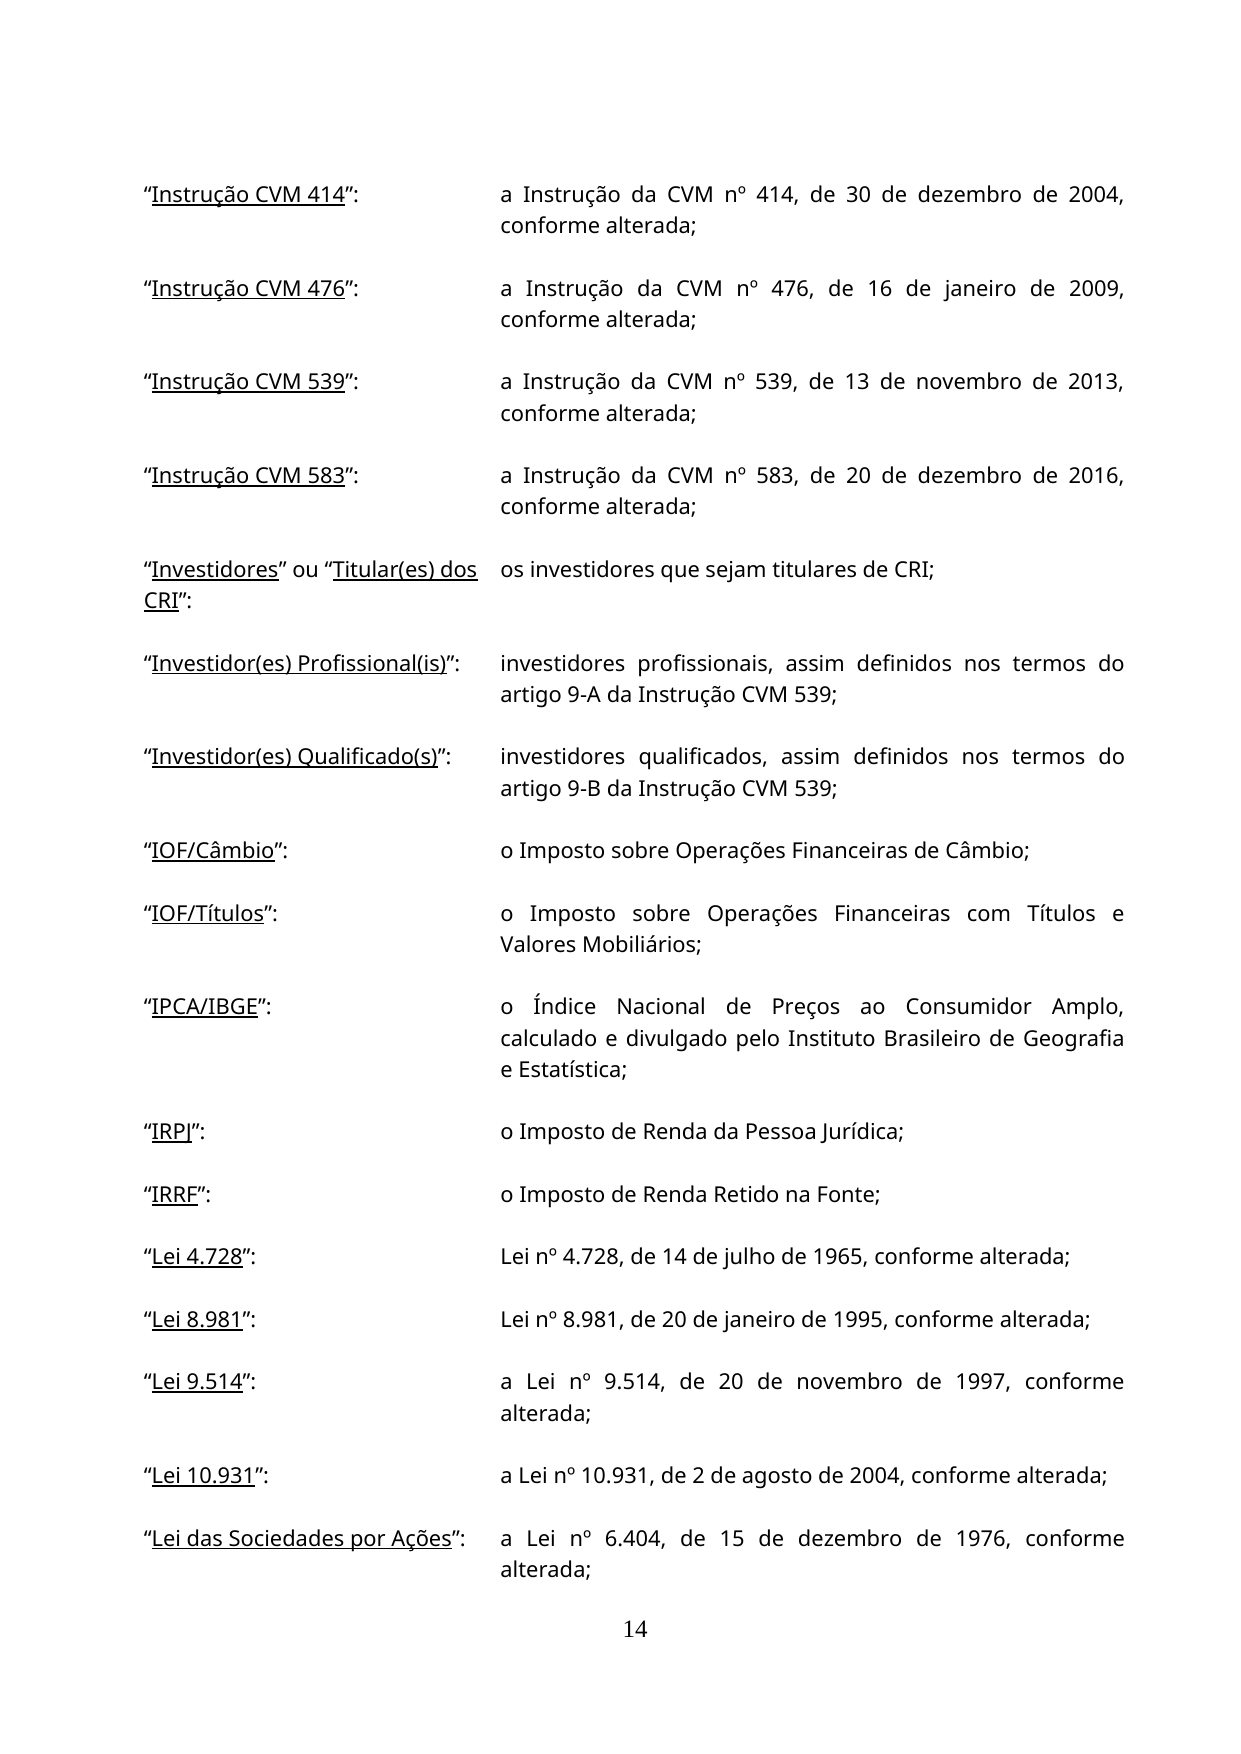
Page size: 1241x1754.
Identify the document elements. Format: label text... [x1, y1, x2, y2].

table_cell a Instrução da CVM nº 583, de 20 de dezembro de 2016, conforme alterada; [489, 459, 1137, 552]
table_cell “IRRF”: [133, 1177, 489, 1240]
table_cell o Imposto de Renda da Pessoa Jurídica; [489, 1115, 1137, 1177]
table_cell “Instrução CVM 476”: [133, 271, 489, 365]
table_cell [489, 1521, 1137, 1583]
table_cell “IPCA/IBGE”: [133, 990, 489, 1115]
table_cell “Investidor(es) Profissional(is)”: [133, 646, 489, 740]
table_cell o Imposto sobre Operações Financeiras de Câmbio; [489, 834, 1137, 896]
table_cell o Imposto de Renda Retido na Fonte; [489, 1177, 1137, 1240]
table_cell a Lei nº 10.931, de 2 de agosto de 2004, conforme alterada; [489, 1459, 1137, 1521]
table_cell “IOF/Títulos”: [133, 896, 489, 990]
table_cell “Lei 4.728”: [133, 1240, 489, 1302]
table_cell a Instrução da CVM nº 539, de 13 de novembro de 2013, conforme alterada; [489, 365, 1137, 458]
table_cell “Lei 8.981”: [133, 1302, 489, 1365]
table_cell “IRPJ”: [133, 1115, 489, 1177]
table_cell Lei nº 8.981, de 20 de janeiro de 1995, conforme alterada; [489, 1302, 1137, 1365]
table_cell “Instrução CVM 414”: [133, 177, 489, 271]
table_cell “Instrução CVM 583”: [133, 459, 489, 552]
table_cell o Índice Nacional de Preços ao Consumidor Amplo, calculado e divulgado pelo Instituto Brasileiro de Geografia e Estatística; [489, 990, 1137, 1115]
table_cell os investidores que sejam titulares de CRI; [489, 552, 1137, 646]
table_cell “Lei 9.514”: [133, 1365, 489, 1458]
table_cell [133, 1521, 489, 1583]
table_cell “Instrução CVM 539”: [133, 365, 489, 458]
table_cell “Investidores” ou “Titular(es) dos CRI”: [133, 552, 489, 646]
table_cell Lei nº 4.728, de 14 de julho de 1965, conforme alterada; [489, 1240, 1137, 1302]
table_cell a Instrução da CVM nº 414, de 30 de dezembro de 2004, conforme alterada; [489, 177, 1137, 271]
table_cell a Instrução da CVM nº 476, de 16 de janeiro de 2009, conforme alterada; [489, 271, 1137, 365]
table_cell investidores qualificados, assim definidos nos termos do artigo 9-B da Instrução CVM 539; [489, 740, 1137, 833]
table_cell “Investidor(es) Qualificado(s)”: [133, 740, 489, 833]
table_cell a Lei nº 9.514, de 20 de novembro de 1997, conforme alterada; [489, 1365, 1137, 1458]
table_cell investidores profissionais, assim definidos nos termos do artigo 9-A da Instrução CVM 539; [489, 646, 1137, 740]
table_cell o Imposto sobre Operações Financeiras com Títulos e Valores Mobiliários; [489, 896, 1137, 990]
table_cell “Lei 10.931”: [133, 1459, 489, 1521]
table_cell “IOF/Câmbio”: [133, 834, 489, 896]
